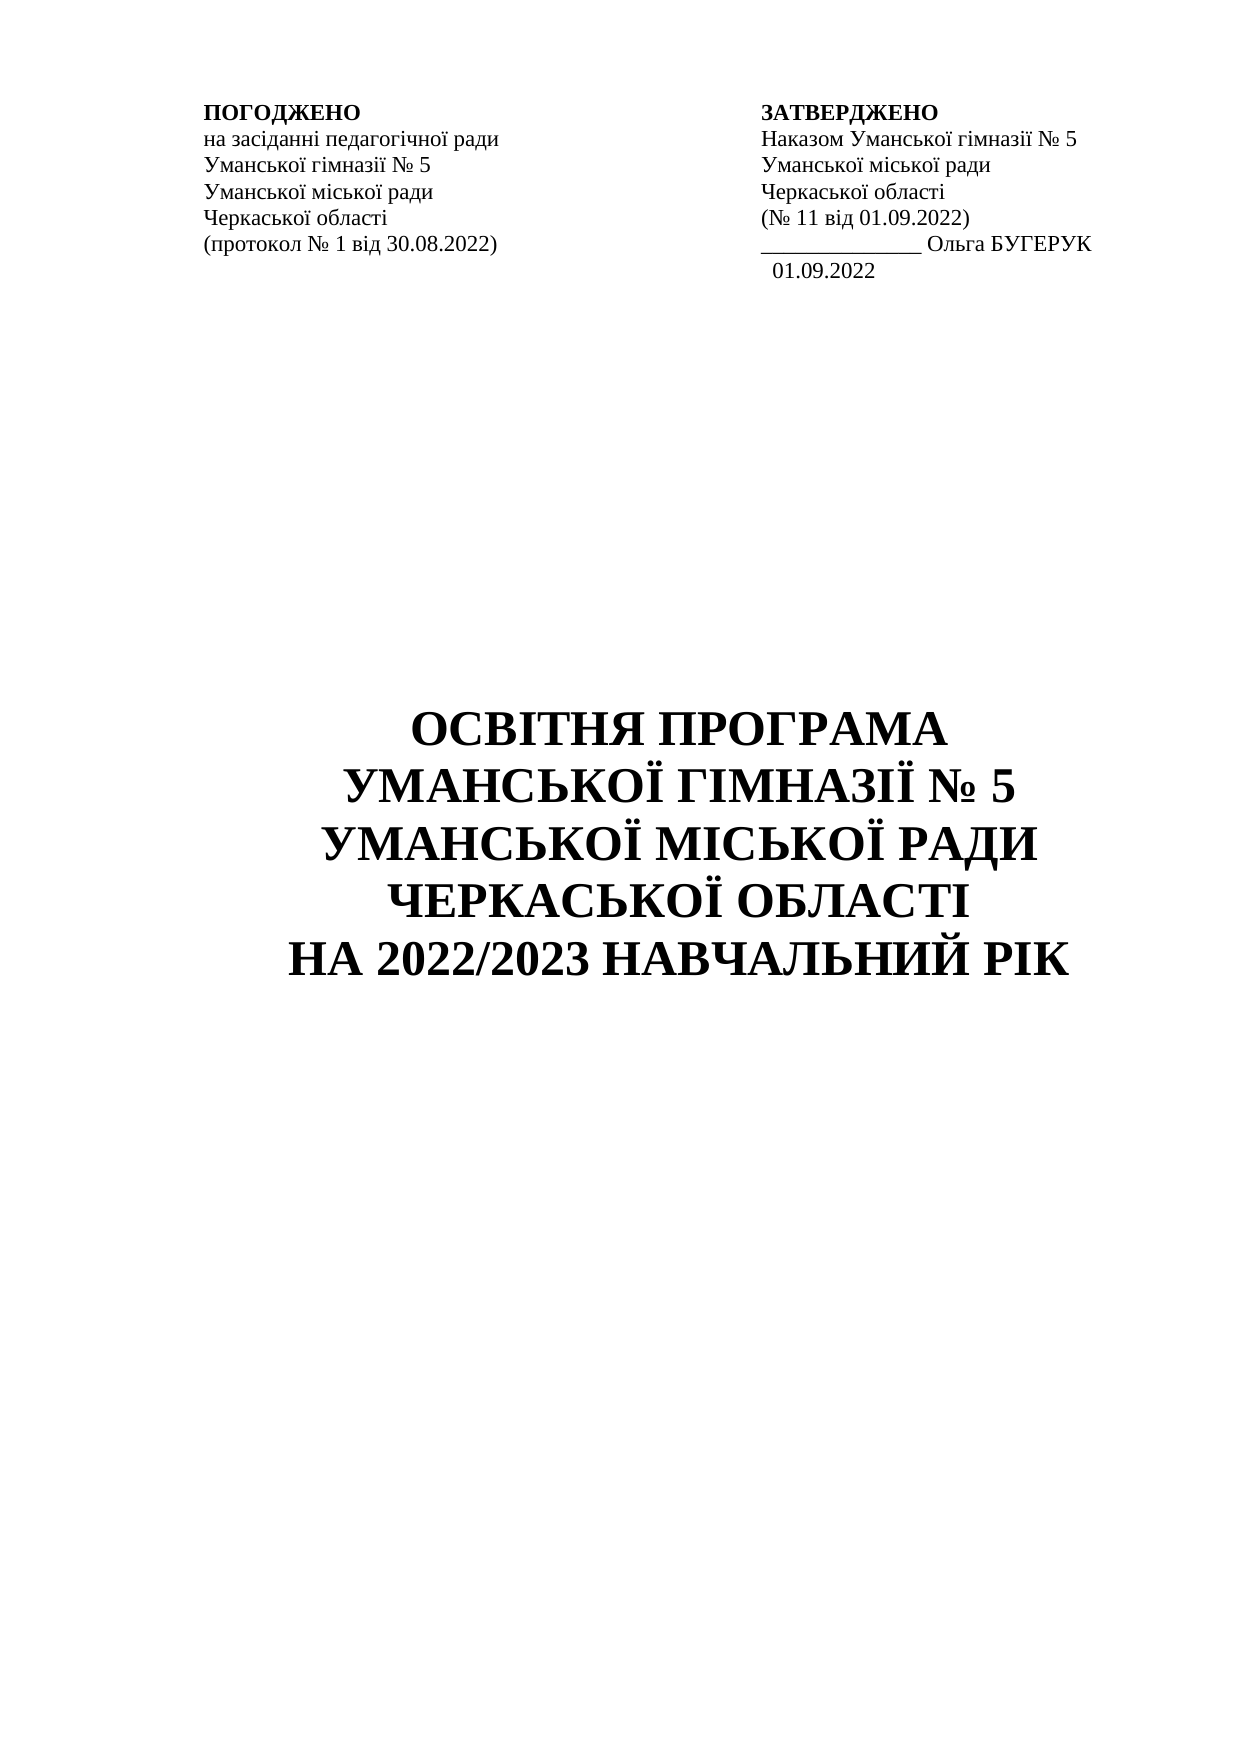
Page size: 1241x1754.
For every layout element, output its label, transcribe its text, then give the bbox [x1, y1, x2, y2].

text НА 2022/2023 НАВЧАЛЬНИЙ РІК [177, 928, 1181, 986]
table_header ЗАТВЕРДЖЕНО Наказом Уманської гімназії № 5 Уманської міської ради Черкаської області (№ 11 від 01.09.2022) ______________ Ольга БУГЕРУК 01.09.2022 [750, 99, 1163, 283]
text ОСВІТНЯ ПРОГРАМА [177, 698, 1181, 756]
text УМАНСЬКОЇ ГІМНАЗІЇ № 5 [177, 756, 1181, 813]
text ЧЕРКАСЬКОЇ ОБЛАСТІ [177, 871, 1181, 928]
table_header ПОГОДЖЕНО на засіданні педагогічної ради Уманської гімназії № 5 Уманської міської ради Черкаської області (протокол № 1 від 30.08.2022) [192, 99, 749, 283]
text УМАНСЬКОЇ МІСЬКОЇ РАДИ [177, 813, 1181, 871]
